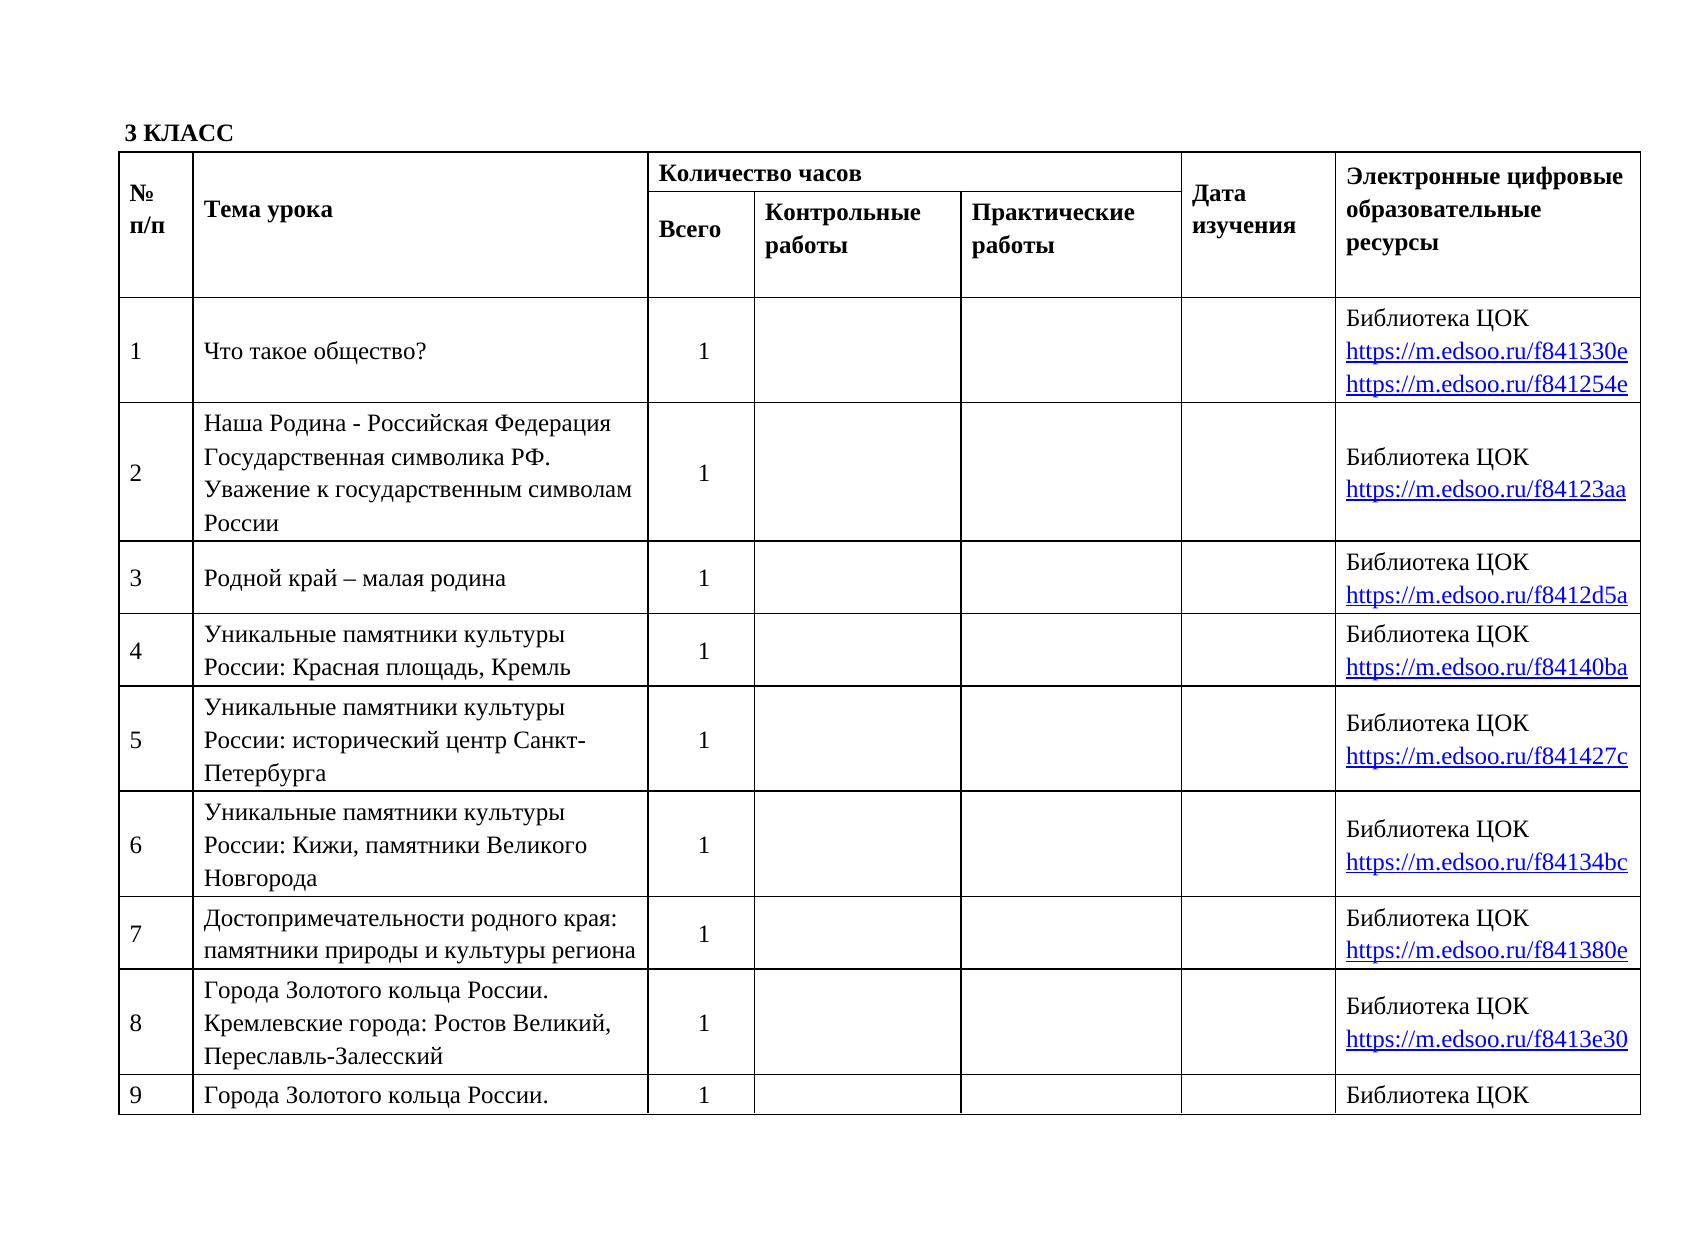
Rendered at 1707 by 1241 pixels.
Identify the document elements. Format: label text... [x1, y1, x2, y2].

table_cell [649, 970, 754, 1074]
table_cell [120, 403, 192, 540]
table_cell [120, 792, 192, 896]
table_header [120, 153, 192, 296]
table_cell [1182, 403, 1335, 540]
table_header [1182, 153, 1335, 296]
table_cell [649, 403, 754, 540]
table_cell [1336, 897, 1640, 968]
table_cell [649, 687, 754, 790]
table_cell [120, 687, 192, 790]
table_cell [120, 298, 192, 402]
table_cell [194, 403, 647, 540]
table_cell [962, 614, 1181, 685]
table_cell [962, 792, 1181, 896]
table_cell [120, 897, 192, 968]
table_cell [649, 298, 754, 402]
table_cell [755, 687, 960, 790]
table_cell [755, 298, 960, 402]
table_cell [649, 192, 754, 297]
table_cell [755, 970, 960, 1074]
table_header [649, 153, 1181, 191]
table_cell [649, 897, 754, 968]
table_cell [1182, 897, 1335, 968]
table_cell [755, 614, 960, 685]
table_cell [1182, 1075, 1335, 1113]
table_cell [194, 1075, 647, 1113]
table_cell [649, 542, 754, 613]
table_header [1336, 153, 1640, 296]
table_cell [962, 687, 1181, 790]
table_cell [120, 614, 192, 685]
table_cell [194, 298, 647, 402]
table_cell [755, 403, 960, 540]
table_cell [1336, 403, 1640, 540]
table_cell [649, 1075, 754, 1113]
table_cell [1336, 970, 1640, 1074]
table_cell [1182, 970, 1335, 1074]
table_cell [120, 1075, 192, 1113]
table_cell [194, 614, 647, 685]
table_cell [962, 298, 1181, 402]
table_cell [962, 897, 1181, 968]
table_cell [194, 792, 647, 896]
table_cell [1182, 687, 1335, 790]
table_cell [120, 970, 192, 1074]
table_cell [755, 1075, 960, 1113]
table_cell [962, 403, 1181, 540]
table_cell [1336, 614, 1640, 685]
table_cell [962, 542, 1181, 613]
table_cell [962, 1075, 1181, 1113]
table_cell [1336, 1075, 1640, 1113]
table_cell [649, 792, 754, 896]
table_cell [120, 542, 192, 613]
text 3 КЛАСС [118, 118, 1618, 147]
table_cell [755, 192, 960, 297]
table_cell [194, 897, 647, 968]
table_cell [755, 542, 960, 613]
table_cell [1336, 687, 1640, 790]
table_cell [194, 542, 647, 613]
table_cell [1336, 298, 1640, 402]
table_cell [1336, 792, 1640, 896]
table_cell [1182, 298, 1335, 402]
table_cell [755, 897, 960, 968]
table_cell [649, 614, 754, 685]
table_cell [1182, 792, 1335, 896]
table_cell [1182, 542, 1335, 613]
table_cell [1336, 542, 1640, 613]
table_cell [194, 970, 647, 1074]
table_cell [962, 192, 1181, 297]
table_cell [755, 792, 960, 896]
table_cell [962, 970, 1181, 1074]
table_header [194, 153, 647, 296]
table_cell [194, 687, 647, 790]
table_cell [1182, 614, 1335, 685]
